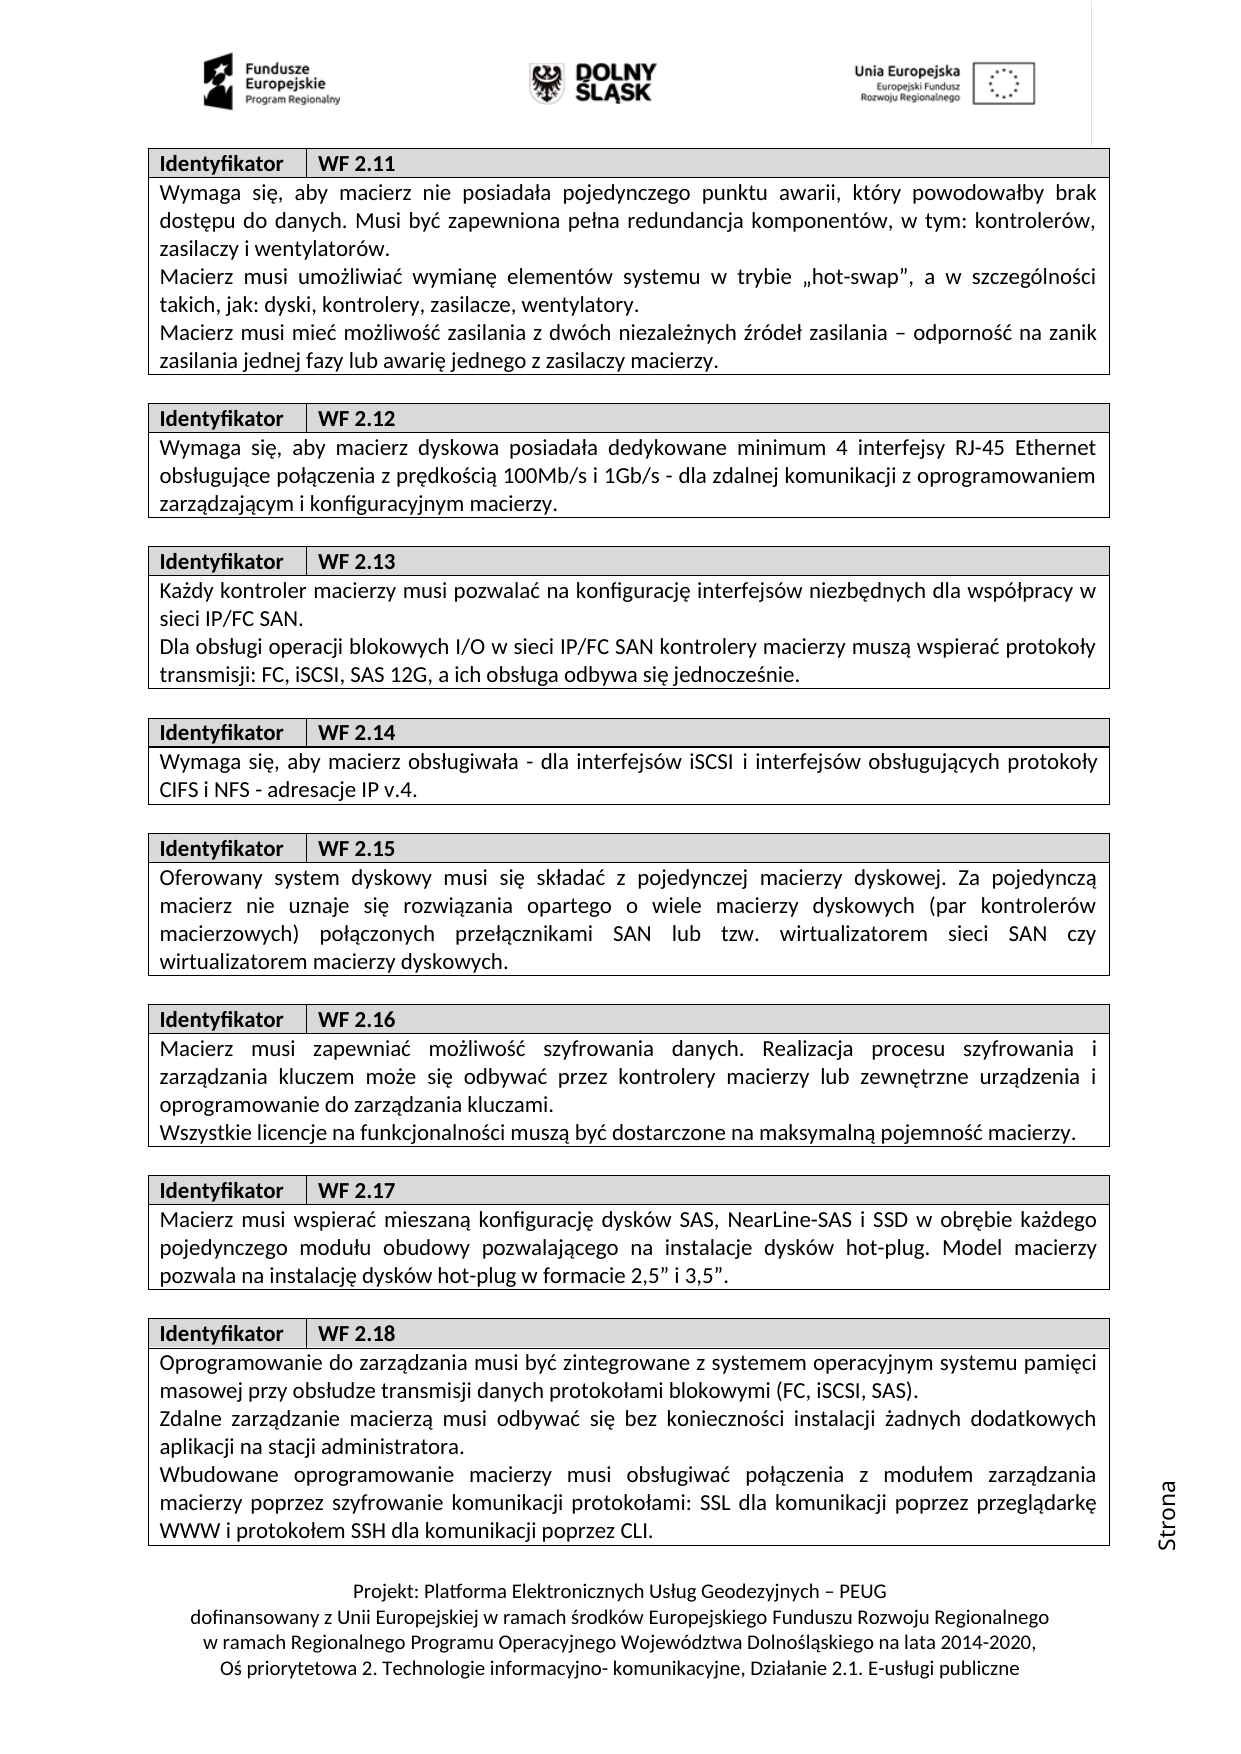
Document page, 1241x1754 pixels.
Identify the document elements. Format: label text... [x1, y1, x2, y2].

table_header WF 02.017 [307, 1176, 1109, 1204]
table_header WF 02.011 [307, 149, 1109, 177]
table_header Identyfikator [149, 404, 306, 432]
table_header Identyfikator [149, 1319, 306, 1347]
table_header WF 02.012 [307, 404, 1109, 432]
table_cell Każdy kontroler macierzy musi pozwalać na konfigurację interfejsów niezbędnych dla współpracy w sieci IP/FC SAN. Dla obsługi operacji blokowych I/O w sieci IP/FC SAN kontrolery macierzy muszą wspierać protokoły transmisji: FC, iSCSI, SAS 12G, a ich obsługa odbywa się jednocześnie. [149, 576, 1109, 688]
table_header Identyfikator [149, 719, 306, 746]
table_header WF 02.018 [307, 1319, 1109, 1347]
table_header WF 02.015 [307, 834, 1109, 862]
table_cell Wymaga się, aby macierz obsługiwała - dla interfejsów iSCSI i interfejsów obsługujących protokoły CIFS i NFS - adresacje IP v.4. [149, 748, 1109, 803]
table_cell Wymaga się, aby macierz nie posiadała pojedynczego punktu awarii, który powodowałby brak dostępu do danych. Musi być zapewniona pełna redundancja komponentów, w tym: kontrolerów, zasilaczy i wentylatorów. Macierz musi umożliwiać wymianę elementów systemu w trybie „hot-swap”, a w szczególności takich, jak: dyski, kontrolery, zasilacze, wentylatory. Macierz musi mieć możliwość zasilania z dwóch niezależnych źródeł zasilania – odporność na zanik zasilania jednej fazy lub awarię jednego z zasilaczy macierzy. [149, 178, 1109, 374]
table_header Identyfikator [149, 149, 306, 177]
table_cell Oprogramowanie do zarządzania musi być zintegrowane z systemem operacyjnym systemu pamięci masowej przy obsłudze transmisji danych protokołami blokowymi (FC, iSCSI, SAS). Zdalne zarządzanie macierzą musi odbywać się bez konieczności instalacji żadnych dodatkowych aplikacji na stacji administratora. Wbudowane oprogramowanie macierzy musi obsługiwać połączenia z modułem zarządzania macierzy poprzez szyfrowanie komunikacji protokołami: SSL dla komunikacji poprzez przeglądarkę WWW i protokołem SSH dla komunikacji poprzez CLI. [149, 1349, 1109, 1544]
picture [147, 1, 1093, 148]
table_cell Wymaga się, aby macierz dyskowa posiadała dedykowane minimum 4 interfejsy RJ-45 Ethernet obsługujące połączenia z prędkością 100Mb/s i 1Gb/s - dla zdalnej komunikacji z oprogramowaniem zarządzającym i konfiguracyjnym macierzy. [149, 433, 1109, 517]
table_header Identyfikator [149, 547, 306, 575]
table_cell Macierz musi zapewniać możliwość szyfrowania danych. Realizacja procesu szyfrowania i zarządzania kluczem może się odbywać przez kontrolery macierzy lub zewnętrzne urządzenia i oprogramowanie do zarządzania kluczami. Wszystkie licencje na funkcjonalności muszą być dostarczone na maksymalną pojemność macierzy. [149, 1034, 1109, 1146]
table_header WF 02.016 [307, 1005, 1109, 1033]
table_header Identyfikator [149, 1176, 306, 1204]
table_header Identyfikator [149, 1005, 306, 1033]
table_header WF 02.014 [307, 719, 1109, 746]
table_header WF 02.013 [307, 547, 1109, 575]
table_header Identyfikator [149, 834, 306, 862]
table_cell Macierz musi wspierać mieszaną konfigurację dysków SAS, NearLine-SAS i SSD w obrębie każdego pojedynczego modułu obudowy pozwalającego na instalacje dysków hot-plug. Model macierzy pozwala na instalację dysków hot-plug w formacie 2,5” i 3,5”. [149, 1205, 1109, 1289]
table_cell Oferowany system dyskowy musi się składać z pojedynczej macierzy dyskowej. Za pojedynczą macierz nie uznaje się rozwiązania opartego o wiele macierzy dyskowych (par kontrolerów macierzowych) połączonych przełącznikami SAN lub tzw. wirtualizatorem sieci SAN czy wirtualizatorem macierzy dyskowych. [149, 863, 1109, 975]
